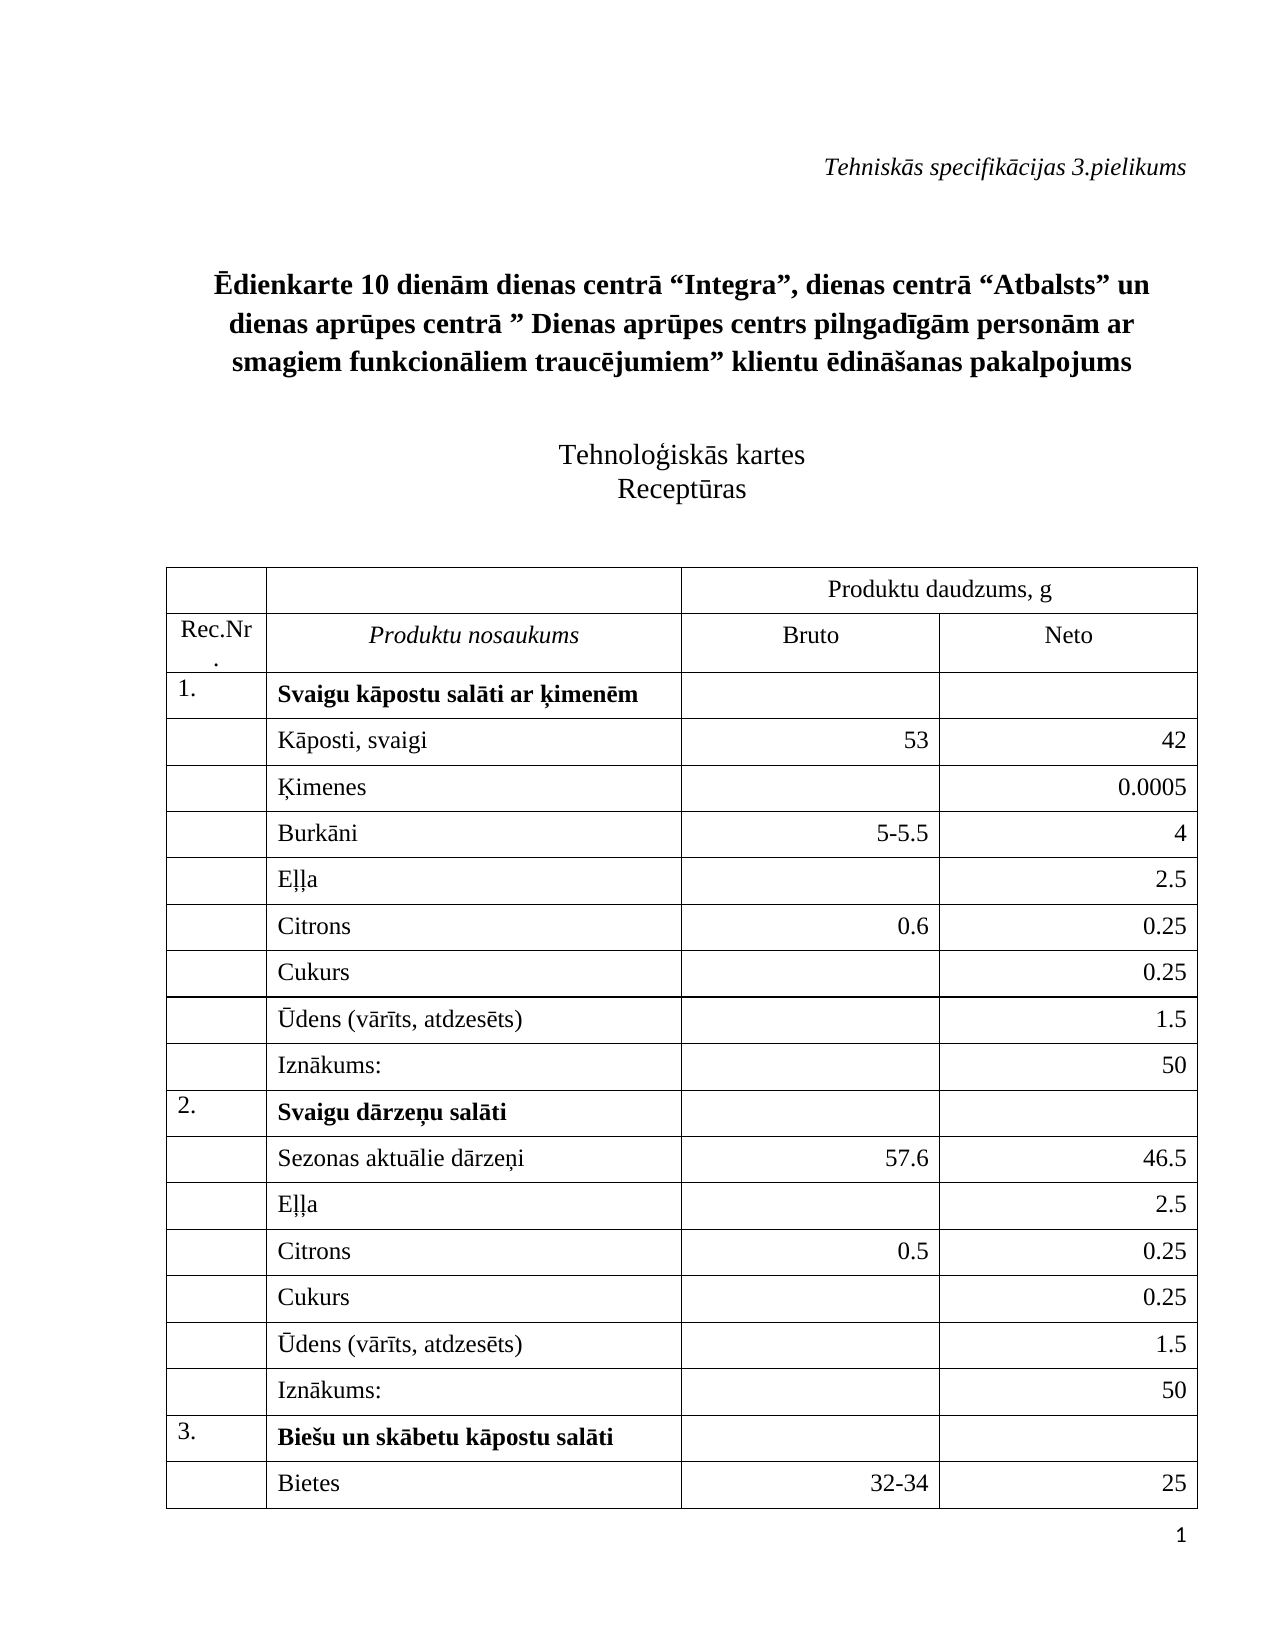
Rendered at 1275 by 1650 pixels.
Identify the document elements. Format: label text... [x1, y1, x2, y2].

table_cell Svaigu kāpostu salāti ar ķimenēm [267, 673, 681, 718]
table_cell Ķimenes [267, 766, 681, 811]
table_cell Produktu nosaukums [267, 614, 681, 672]
table_cell 2.5 [940, 1183, 1197, 1229]
table_cell [682, 673, 939, 718]
table_cell Eļļa [267, 858, 681, 904]
table_cell 0.6 [682, 905, 939, 950]
table_cell 25 [940, 1462, 1197, 1507]
table_cell [682, 1323, 939, 1368]
table_cell [167, 812, 266, 857]
table_cell 50 [940, 1044, 1197, 1089]
table_cell [167, 905, 266, 950]
table_cell [682, 1044, 939, 1089]
table_cell Iznākums: [267, 1044, 681, 1089]
table_cell 0.25 [940, 951, 1197, 996]
table_cell 2. [167, 1091, 266, 1136]
table_cell Svaigu dārzeņu salāti [267, 1091, 681, 1136]
table_cell [682, 951, 939, 996]
table_cell Eļļa [267, 1183, 681, 1229]
table_cell Citrons [267, 1230, 681, 1275]
table_cell [167, 719, 266, 764]
table_cell [682, 998, 939, 1043]
table_cell [940, 673, 1197, 718]
table_cell [167, 1183, 266, 1229]
table_cell 1.5 [940, 998, 1197, 1043]
table_cell 5-5.5 [682, 812, 939, 857]
table_cell Cukurs [267, 951, 681, 996]
table_header Produktu daudzums, g [682, 568, 1197, 613]
table_cell [682, 1416, 939, 1461]
table_cell 46.5 [940, 1137, 1197, 1182]
table_cell [682, 1276, 939, 1322]
table_cell 4 [940, 812, 1197, 857]
table_header [267, 568, 681, 613]
text Receptūras [177, 471, 1186, 504]
table_cell Iznākums: [267, 1369, 681, 1415]
table_cell Ūdens (vārīts, atdzesēts) [267, 998, 681, 1043]
text Tehnoloģiskās kartes [177, 437, 1186, 471]
table_cell [940, 1091, 1197, 1136]
table_cell [167, 998, 266, 1043]
table_cell Sezonas aktuālie dārzeņi [267, 1137, 681, 1182]
table_cell [167, 766, 266, 811]
table_cell 0.5 [682, 1230, 939, 1275]
table_cell 57.6 [682, 1137, 939, 1182]
table_cell Bruto [682, 614, 939, 672]
table_header [167, 568, 266, 613]
table_cell Kāposti, svaigi [267, 719, 681, 764]
table_cell 1. [167, 673, 266, 718]
text Tehniskās specifikācijas 3.pielikums [177, 152, 1186, 180]
table_cell [167, 951, 266, 996]
table_cell 0.0005 [940, 766, 1197, 811]
table_cell 42 [940, 719, 1197, 764]
table_cell [682, 1091, 939, 1136]
table_cell Citrons [267, 905, 681, 950]
table_cell 0.25 [940, 1230, 1197, 1275]
table_cell Bietes [267, 1462, 681, 1507]
table_cell [167, 858, 266, 904]
table_cell Neto [940, 614, 1197, 672]
table_cell 50 [940, 1369, 1197, 1415]
table_cell [167, 1462, 266, 1507]
table_cell Cukurs [267, 1276, 681, 1322]
table_cell 2.5 [940, 858, 1197, 904]
table_cell [682, 1183, 939, 1229]
table_cell [167, 1137, 266, 1182]
table_cell Ūdens (vārīts, atdzesēts) [267, 1323, 681, 1368]
text Ēdienkarte 10 dienām dienas centrā “Integra”, dienas centrā “Atbalsts” un dienas aprūpes centrā ” Dienas aprūpes centrs pilngadīgām personām ar smagiem funkcionāliem traucējumiem” klientu ēdināšanas pakalpojums [177, 267, 1186, 378]
table_cell [682, 766, 939, 811]
table_cell [167, 1369, 266, 1415]
table_cell [167, 1044, 266, 1089]
table_cell Biešu un skābetu kāpostu salāti [267, 1416, 681, 1461]
table_cell 1.5 [940, 1323, 1197, 1368]
table_cell 53 [682, 719, 939, 764]
table_cell 0.25 [940, 1276, 1197, 1322]
table_cell [167, 1276, 266, 1322]
table_cell 32-34 [682, 1462, 939, 1507]
table_cell [167, 1323, 266, 1368]
table_cell [682, 1369, 939, 1415]
table_cell [682, 858, 939, 904]
table_cell Burkāni [267, 812, 681, 857]
table_cell 3. [167, 1416, 266, 1461]
table_cell [167, 1230, 266, 1275]
table_cell Rec.Nr. [167, 614, 266, 672]
table_cell 0.25 [940, 905, 1197, 950]
table_cell [940, 1416, 1197, 1461]
